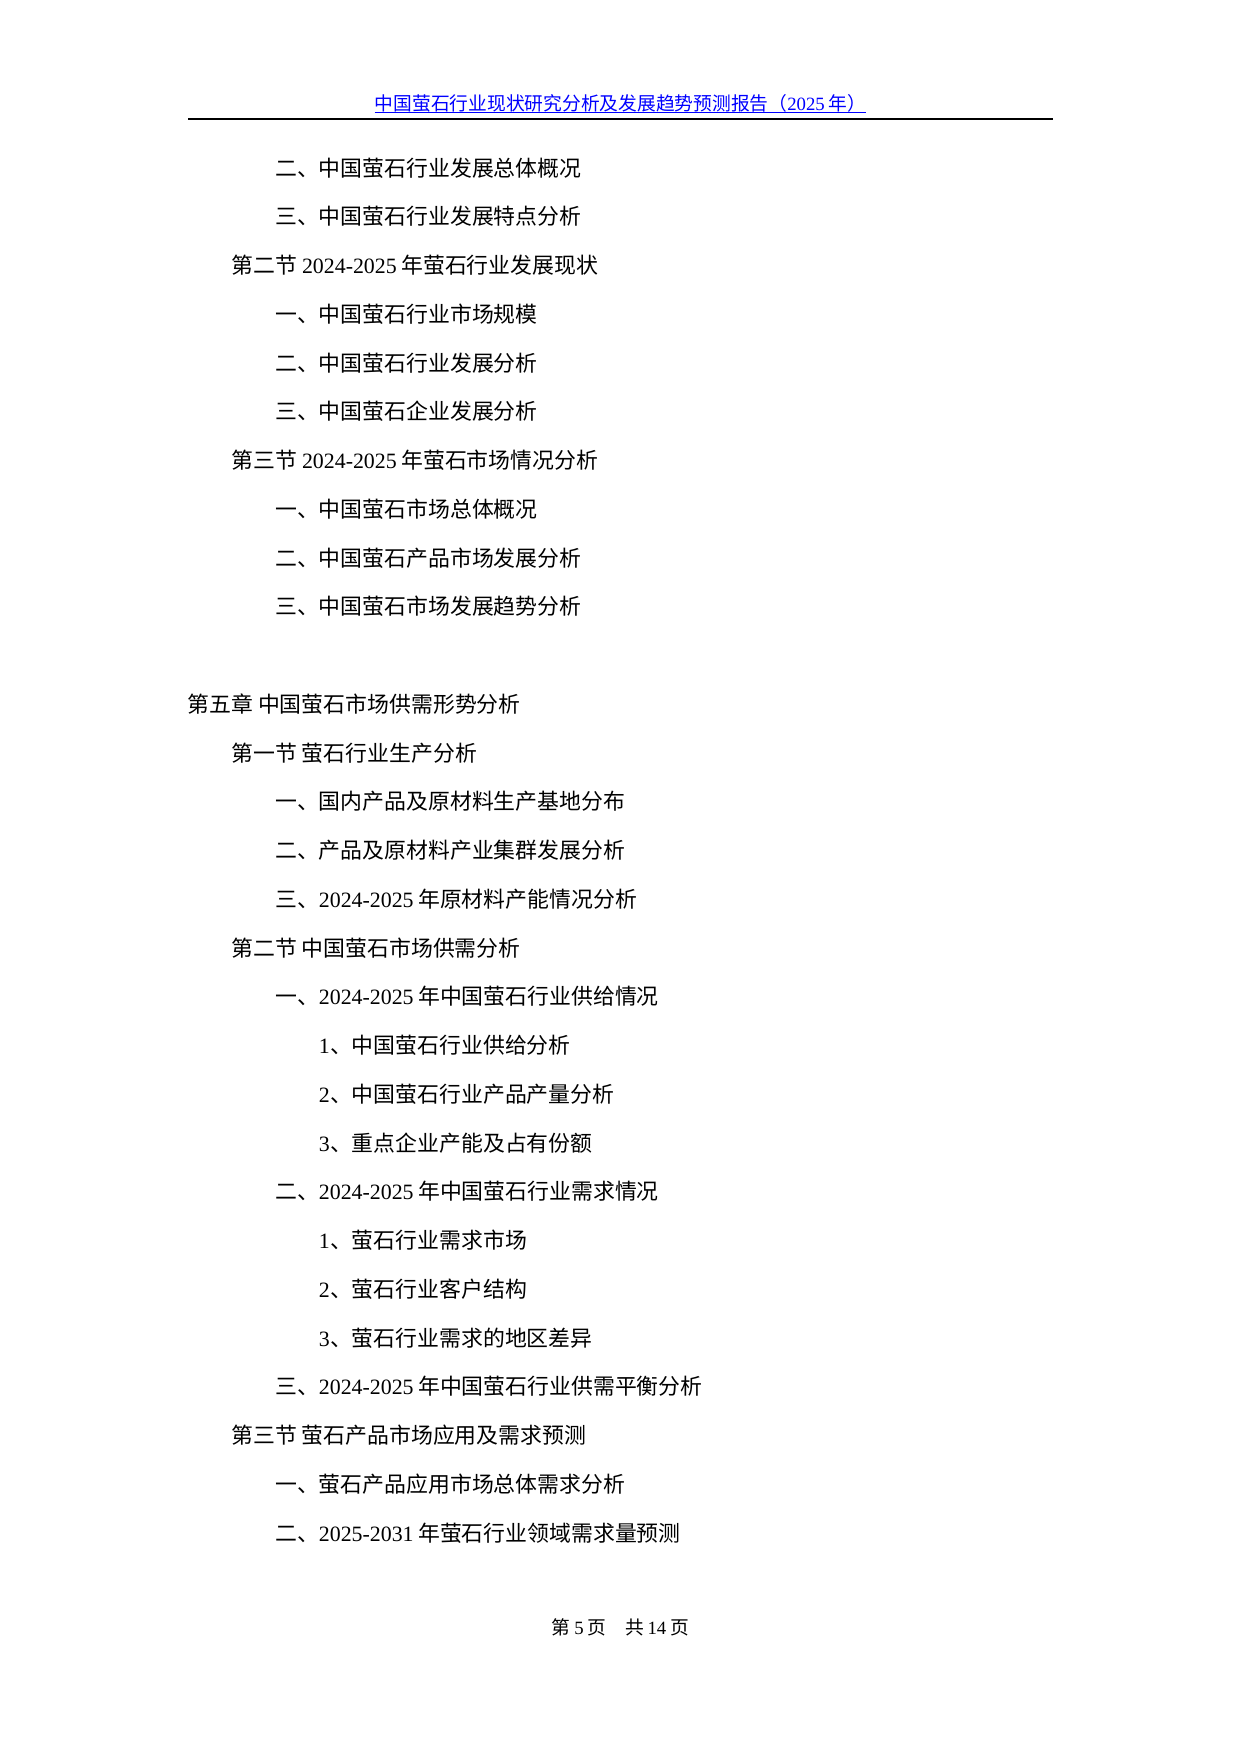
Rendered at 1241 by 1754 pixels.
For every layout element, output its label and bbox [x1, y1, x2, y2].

text [187, 150, 1053, 1548]
